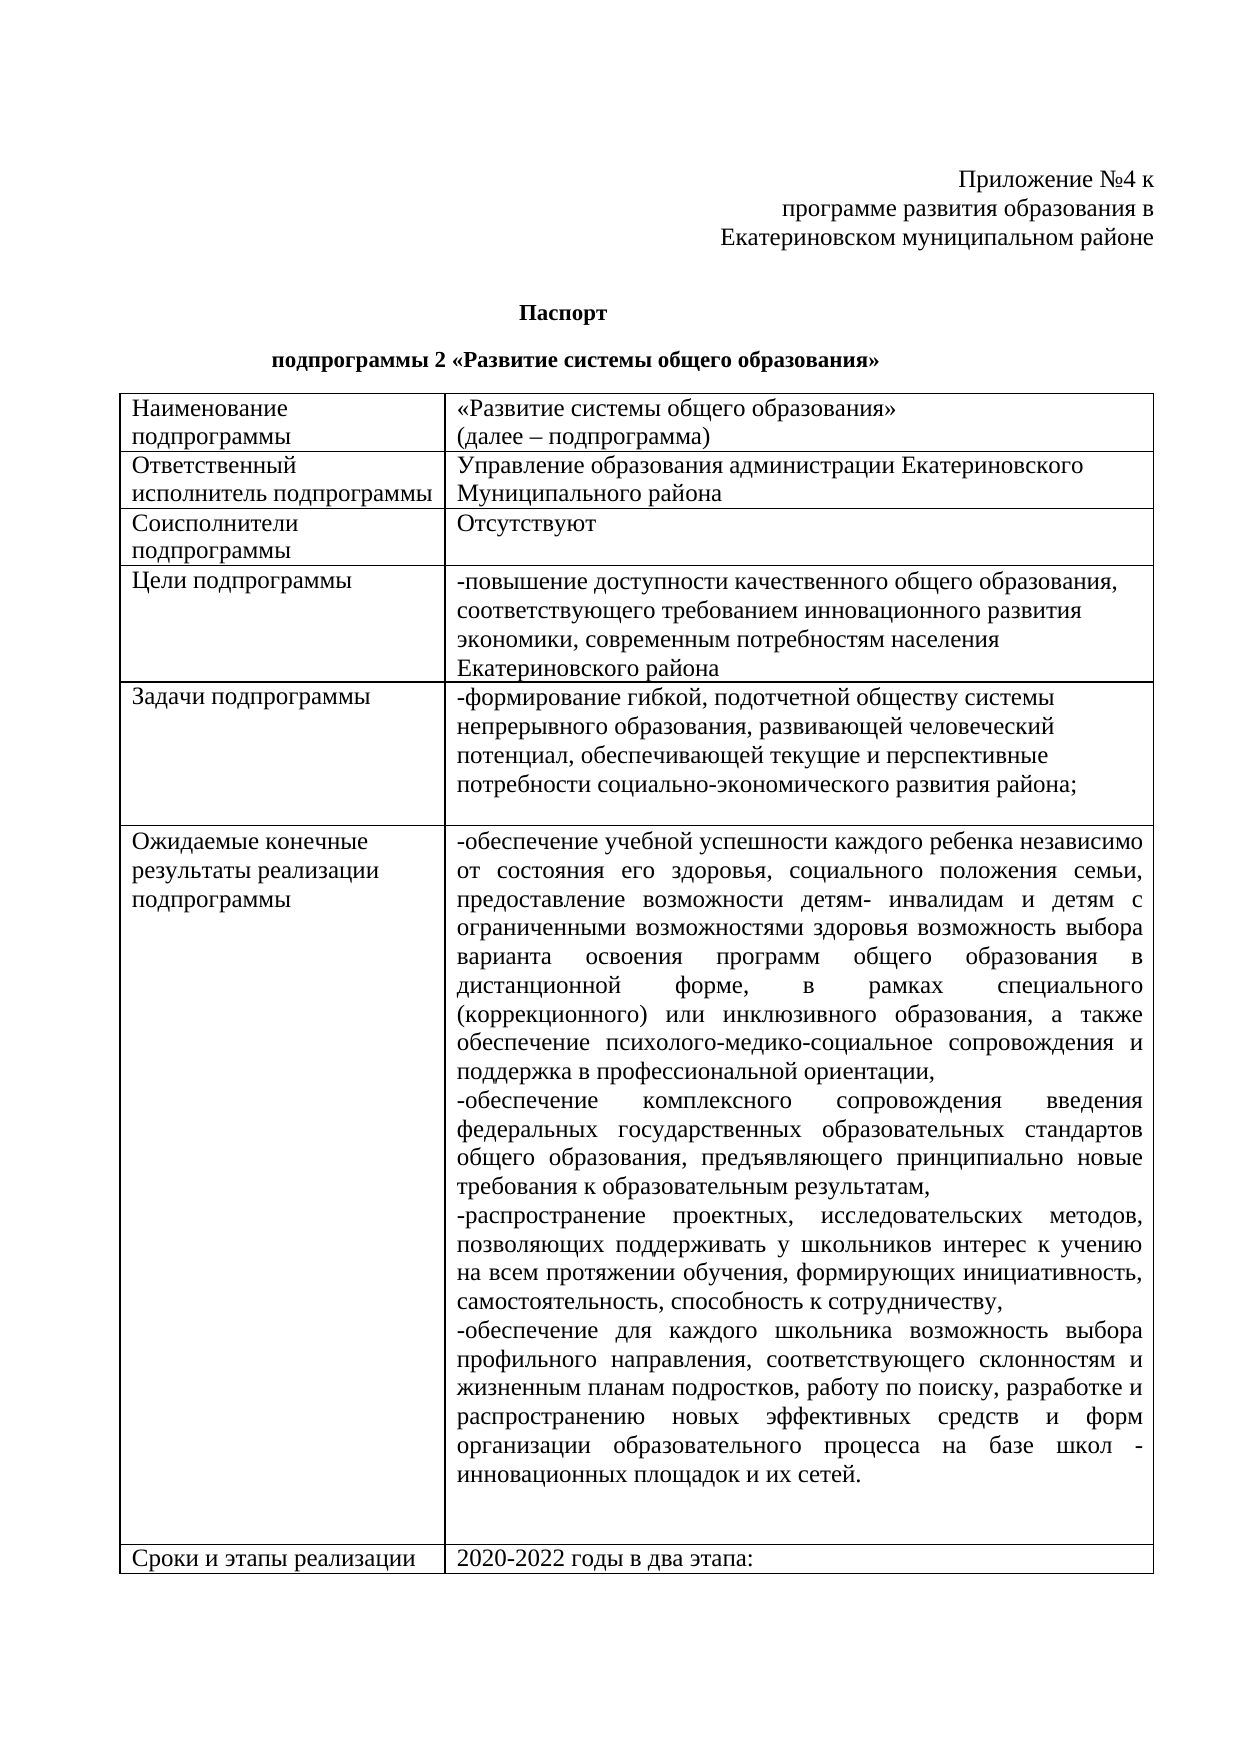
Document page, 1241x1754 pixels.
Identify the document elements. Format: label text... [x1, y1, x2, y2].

table_cell Ответственный исполнитель подпрограммы [121, 452, 444, 508]
text подпрограммы 2 «Развитие системы общего образования» [271, 346, 1190, 372]
table_cell 2020-2022 годы в два этапа: [446, 1545, 1153, 1572]
table_cell -формирование гибкой, подотчетной обществу системы непрерывного образования, развивающей человеческий потенциал, обеспечивающей текущие и перспективные потребности социально-экономического развития района; [446, 683, 1153, 825]
table_cell Отсутствуют [446, 509, 1153, 565]
text Приложение №4 к программе развития образования в Екатериновском муниципальном районе [690, 164, 1154, 251]
text Паспорт [77, 298, 1049, 325]
table_cell Задачи подпрограммы [121, 683, 444, 825]
table_cell Ожидаемые конечные результаты реализации подпрограммы [121, 826, 444, 1544]
table_cell Соисполнители подпрограммы [121, 509, 444, 565]
table_cell Цели подпрограммы [121, 566, 444, 681]
table_cell Управление образования администрации Екатериновского Муниципального района [446, 452, 1153, 508]
table_header «Развитие системы общего образования» (далее – подпрограмма) [446, 394, 1153, 451]
table_cell Сроки и этапы реализации [121, 1545, 444, 1572]
table_cell -обеспечение учебной успешности каждого ребенка независимо от состояния его здоровья, социального положения семьи, предоставление возможности детям- инвалидам и детям с ограниченными возможностями здоровья возможность выбора варианта освоения программ общего образования в дистанционной форме, в рамках специального (коррекционного) или инклюзивного образования, а также обеспечение психолого-медико-социальное сопровождения и поддержка в профессиональной ориентации, -обеспечение комплексного сопровождения введения федеральных государственных образовательных стандартов общего образования, предъявляющего принципиально новые требования к образовательным результатам, -распространение проектных, исследовательских методов, позволяющих поддерживать у школьников интерес к учению на всем протяжении обучения, формирующих инициативность, самостоятельность, способность к сотрудничеству, -обеспечение для каждого школьника возможность выбора профильного направления, соответствующего склонностям и жизненным планам подростков, работу по поиску, разработке и распространению новых эффективных средств и форм организации образовательного процесса на базе школ - инновационных площадок и их сетей. [446, 826, 1153, 1544]
table_cell -повышение доступности качественного общего образования, соответствующего требованием инновационного развития экономики, современным потребностям населения Екатериновского района [446, 566, 1153, 681]
table_header Наименование подпрограммы [121, 394, 444, 451]
